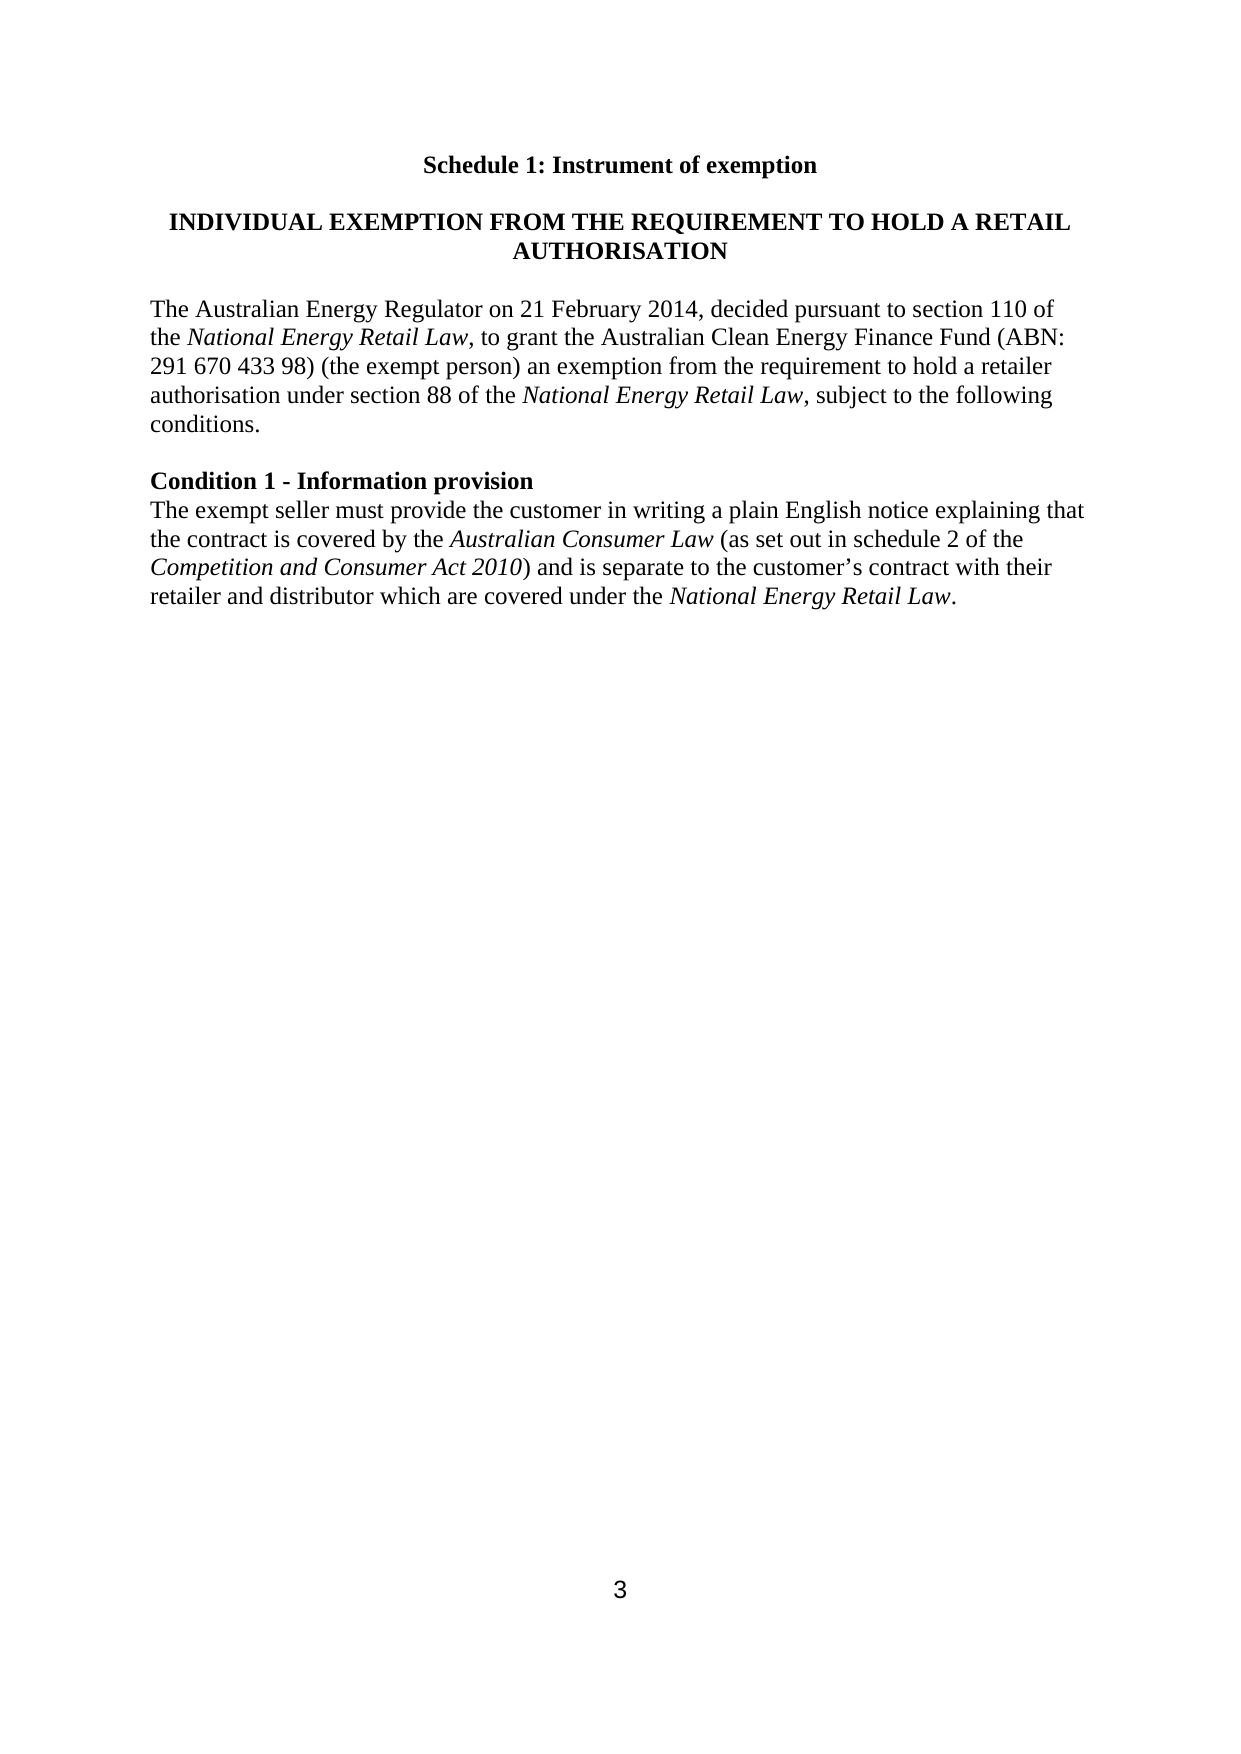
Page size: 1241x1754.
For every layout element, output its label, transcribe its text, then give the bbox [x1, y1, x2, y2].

text Condition 1 - Information provision [150, 466, 1090, 495]
text The Australian Energy Regulator on 21 February 2014, decided pursuant to section 110 of the National Energy Retail Law, to grant the Australian Clean Energy Finance Fund (ABN: 291 670 433 98) (the exempt person) an exemption from the requirement to hold a retailer authorisation under section 88 of the National Energy Retail Law, subject to the following conditions. [150, 294, 1090, 437]
text Schedule 1: Instrument of exemption [150, 150, 1090, 179]
text INDIVIDUAL EXEMPTION FROM THE REQUIREMENT TO HOLD A RETAIL AUTHORISATION [150, 207, 1090, 265]
text The exempt seller must provide the customer in writing a plain English notice explaining that the contract is covered by the Australian Consumer Law (as set out in schedule 2 of the Competition and Consumer Act 2010) and is separate to the customer’s contract with their retailer and distributor which are covered under the National Energy Retail Law. [150, 495, 1090, 610]
